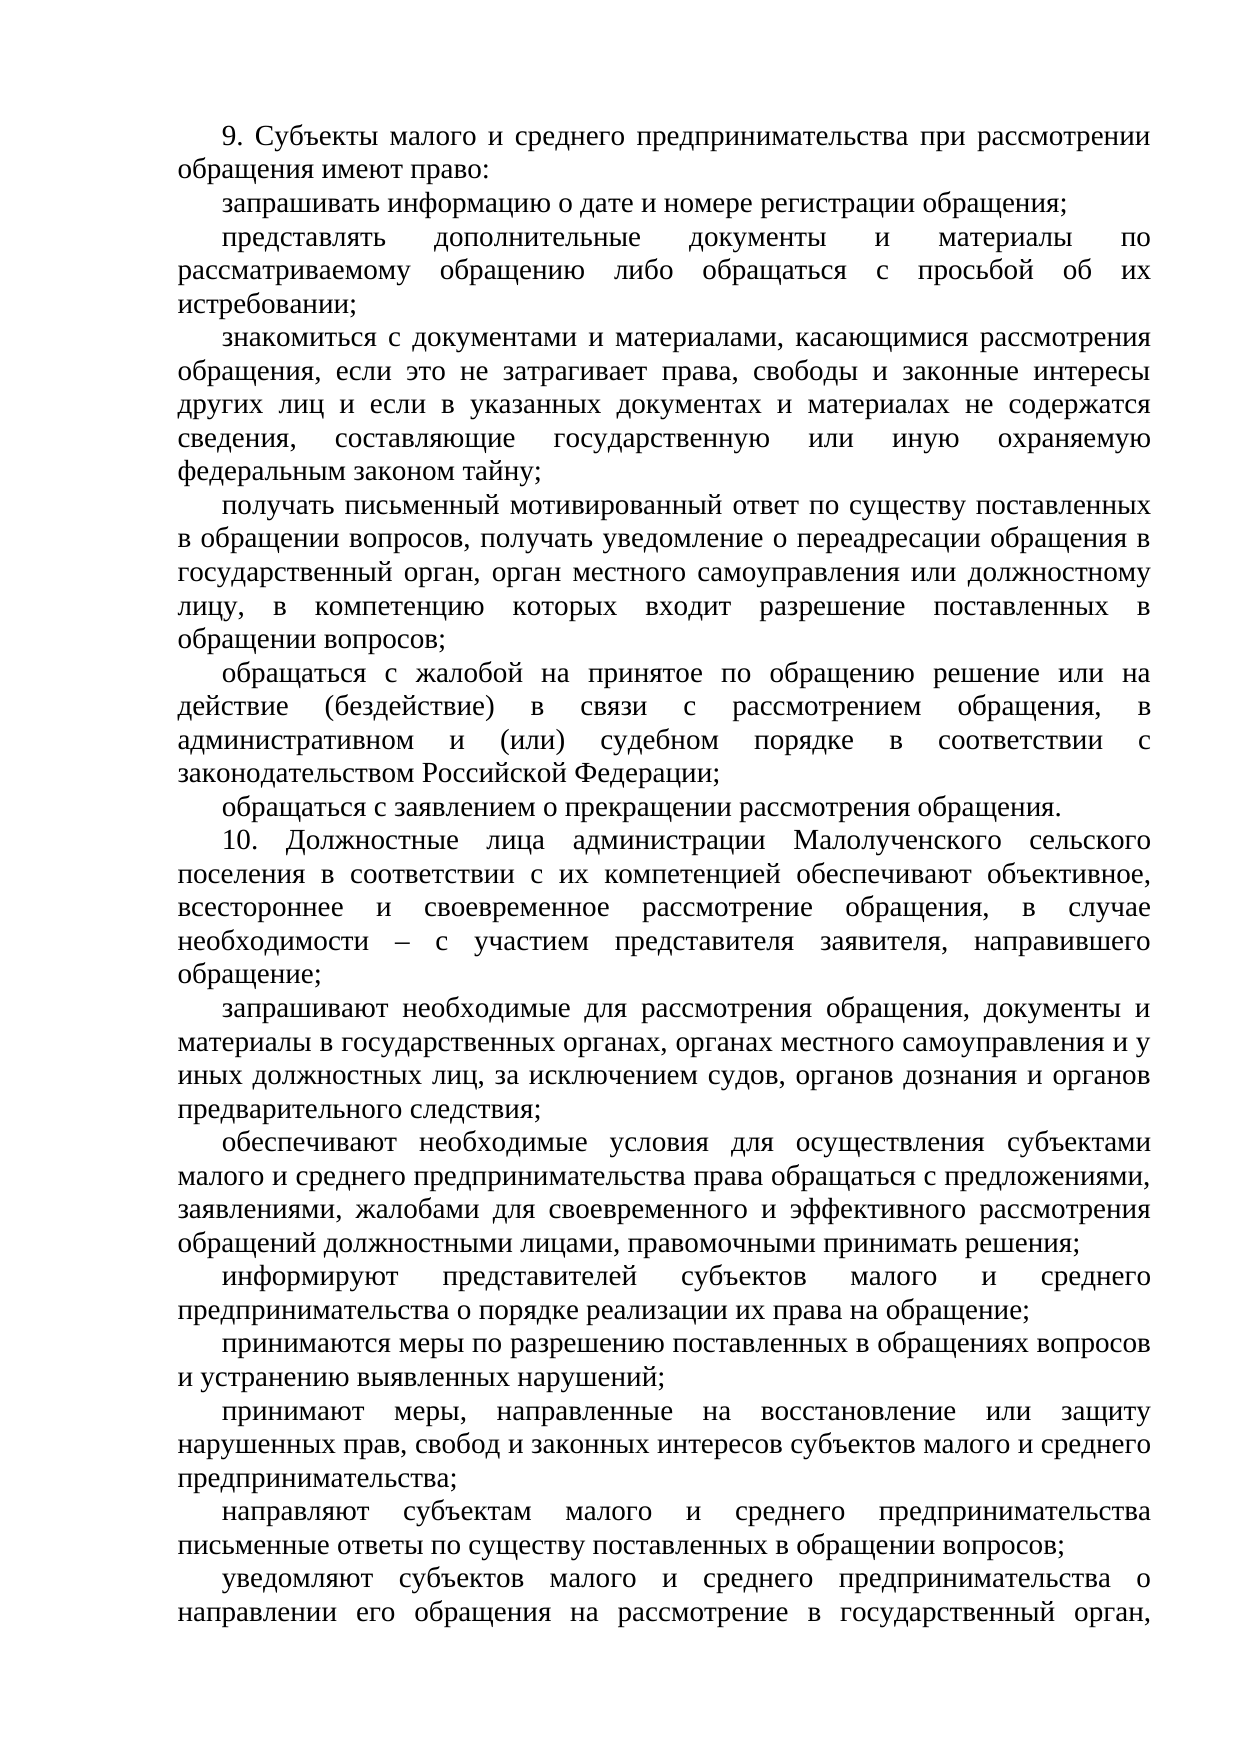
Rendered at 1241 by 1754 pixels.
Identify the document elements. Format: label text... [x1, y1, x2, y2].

list запрашивать информацию о дате и номере регистрации обращения; [177, 185, 1152, 219]
list запрашивают необходимые для рассмотрения обращения, документы и материалы в государственных органах, органах местного самоуправления и у иных должностных лиц, за исключением судов, органов дознания и органов предварительного следствия; [177, 990, 1152, 1124]
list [177, 1560, 1152, 1627]
list направляют субъектам малого и среднего предпринимательства письменные ответы по существу поставленных в обращении вопросов; [177, 1493, 1152, 1560]
list принимают меры, направленные на восстановление или защиту нарушенных прав, свобод и законных интересов субъектов малого и среднего предпринимательства; [177, 1393, 1152, 1493]
list 9. Субъекты малого и среднего предпринимательства при рассмотрении обращения имеют право: [177, 118, 1152, 185]
list обращаться с заявлением о прекращении рассмотрения обращения. [177, 789, 1152, 822]
list получать письменный мотивированный ответ по существу поставленных в обращении вопросов, получать уведомление о переадресации обращения в государственный орган, орган местного самоуправления или должностному лицу, в компетенцию которых входит разрешение поставленных в обращении вопросов; [177, 487, 1152, 655]
list представлять дополнительные документы и материалы по рассматриваемому обращению либо обращаться с просьбой об их истребовании; [177, 219, 1152, 319]
list обеспечивают необходимые условия для осуществления субъектами малого и среднего предпринимательства права обращаться с предложениями, заявлениями, жалобами для своевременного и эффективного рассмотрения обращений должностными лицами, правомочными принимать решения; [177, 1124, 1152, 1258]
list 10. Должностные лица администрации Малолученского сельского поселения в соответствии с их компетенцией обеспечивают объективное, всестороннее и своевременное рассмотрение обращения, в случае необходимости – с участием представителя заявителя, направившего обращение; [177, 822, 1152, 990]
list обращаться с жалобой на принятое по обращению решение или на действие (бездействие) в связи с рассмотрением обращения, в административном и (или) судебном порядке в соответствии с законодательством Российской Федерации; [177, 655, 1152, 789]
list принимаются меры по разрешению поставленных в обращениях вопросов и устранению выявленных нарушений; [177, 1326, 1152, 1393]
list знакомиться с документами и материалами, касающимися рассмотрения обращения, если это не затрагивает права, свободы и законные интересы других лиц и если в указанных документах и материалах не содержатся сведения, составляющие государственную или иную охраняемую федеральным законом тайну; [177, 319, 1152, 487]
list информируют представителей субъектов малого и среднего предпринимательства о порядке реализации их права на обращение; [177, 1258, 1152, 1326]
